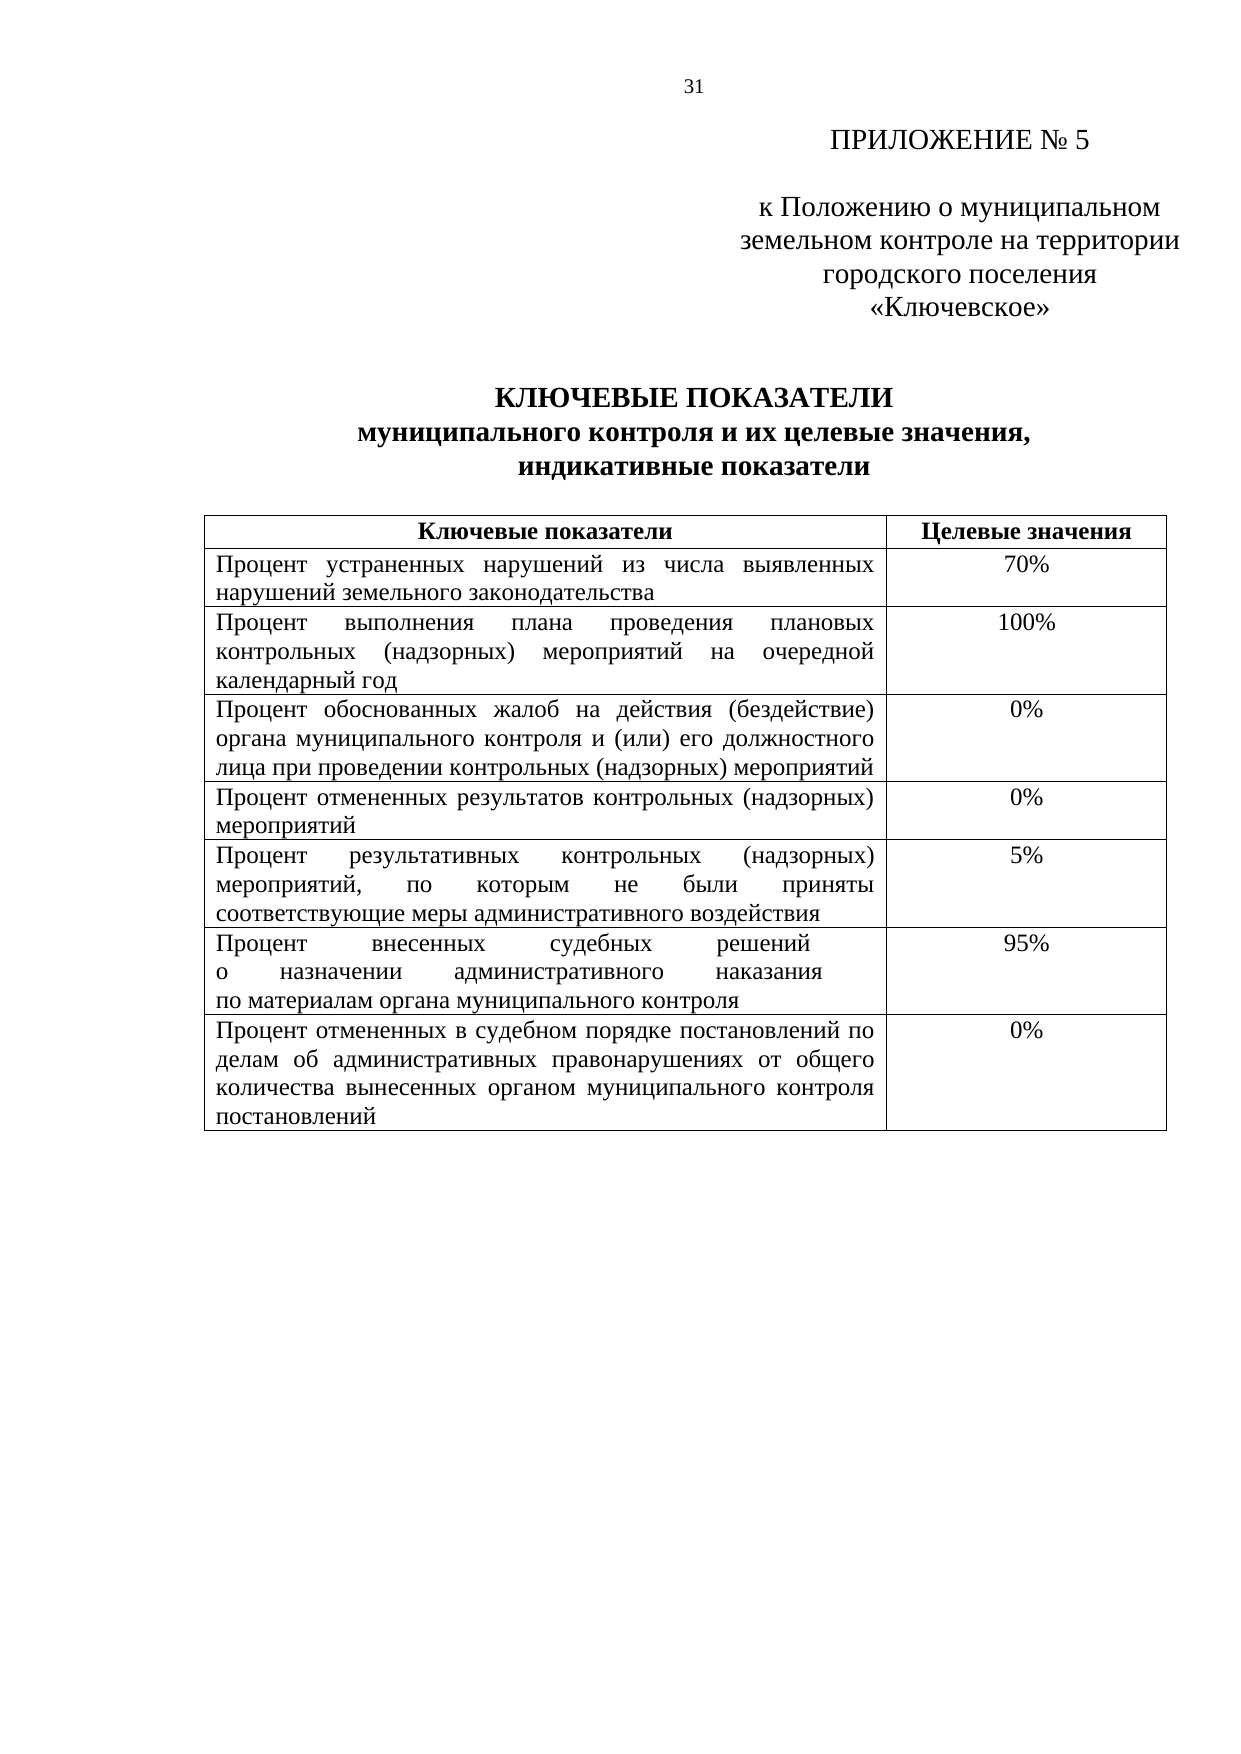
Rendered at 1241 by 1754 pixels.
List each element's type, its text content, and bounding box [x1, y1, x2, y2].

table_header Ключевые показатели [205, 516, 886, 548]
table_cell 0% [887, 1015, 1166, 1130]
table_header Целевые значения [887, 516, 1166, 548]
table_cell Процент внесенных судебных решений о назначении административного наказания по материалам органа муниципального контроля [205, 928, 886, 1014]
table_cell Процент устраненных нарушений из числа выявленных нарушений земельного законодательства [205, 549, 886, 606]
text к Положению о муниципальном [738, 189, 1181, 222]
table_cell 100% [887, 607, 1166, 693]
table_cell 0% [887, 695, 1166, 781]
table_cell 95% [887, 928, 1166, 1014]
table_cell 70% [887, 549, 1166, 606]
table_cell Процент обоснованных жалоб на действия (бездействие) органа муниципального контроля и (или) его должностного лица при проведении контрольных (надзорных) мероприятий [205, 695, 886, 781]
table_cell Процент отмененных результатов контрольных (надзорных) мероприятий [205, 782, 886, 839]
table_cell Процент выполнения плана проведения плановых контрольных (надзорных) мероприятий на очередной календарный год [205, 607, 886, 693]
text ПРИЛОЖЕНИЕ № 5 [738, 122, 1181, 155]
list муниципального контроля и их целевые значения, [207, 414, 1181, 448]
text земельном контроле на территории городского поселения «Ключевское» [738, 222, 1181, 323]
table_cell Процент отмененных в судебном порядке постановлений по делам об административных правонарушениях от общего количества вынесенных органом муниципального контроля постановлений [205, 1015, 886, 1130]
list КЛЮЧЕВЫЕ ПОКАЗАТЕЛИ [207, 381, 1181, 414]
table_cell Процент результативных контрольных (надзорных) мероприятий, по которым не были приняты соответствующие меры административного воздействия [205, 840, 886, 927]
table_cell 0% [887, 782, 1166, 839]
list индикативные показатели [207, 448, 1181, 481]
table_cell 5% [887, 840, 1166, 927]
